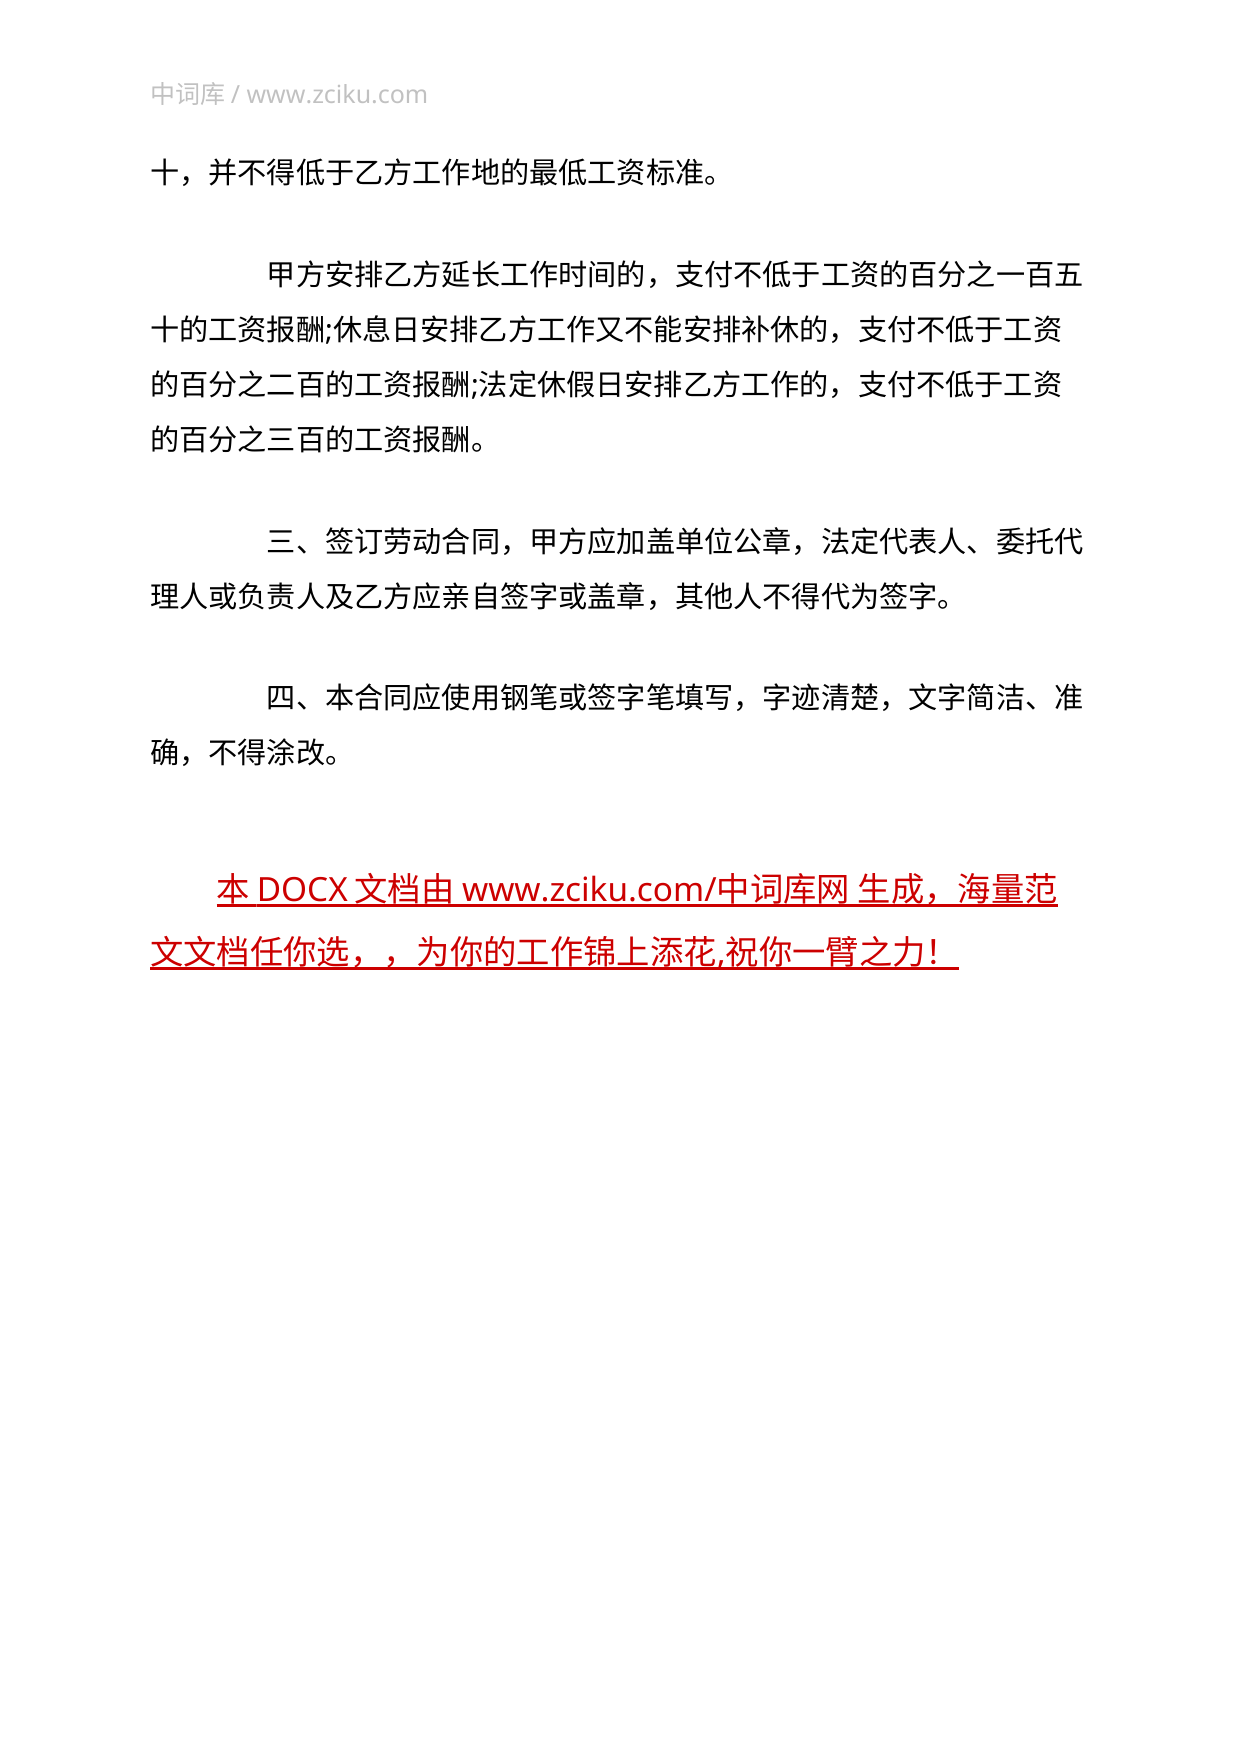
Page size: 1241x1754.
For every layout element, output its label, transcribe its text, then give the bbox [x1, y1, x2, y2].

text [150, 150, 1090, 192]
text 甲方安排乙方延长工作时间的，支付不低于工资的百分之一百五十的工资报酬;休息日安排乙方工作又不能安排补休的，支付不低于工资的百分之二百的工资报酬;法定休假日安排乙方工作的，支付不低于工资的百分之三百的工资报酬。 [150, 252, 1090, 459]
text 三、签订劳动合同，甲方应加盖单位公章，法定代表人、委托代理人或负责人及乙方应亲自签字或盖章，其他人不得代为签字。 [150, 518, 1090, 616]
text 四、本合同应使用钢笔或签字笔填写，字迹清楚，文字简洁、准确，不得涂改。 [150, 675, 1090, 772]
text 本DOCX文档由 www.zciku.com/中词库网 生成，海量范文文档任你选，，为你的工作锦上添花,祝你一臂之力！ [150, 863, 1090, 974]
